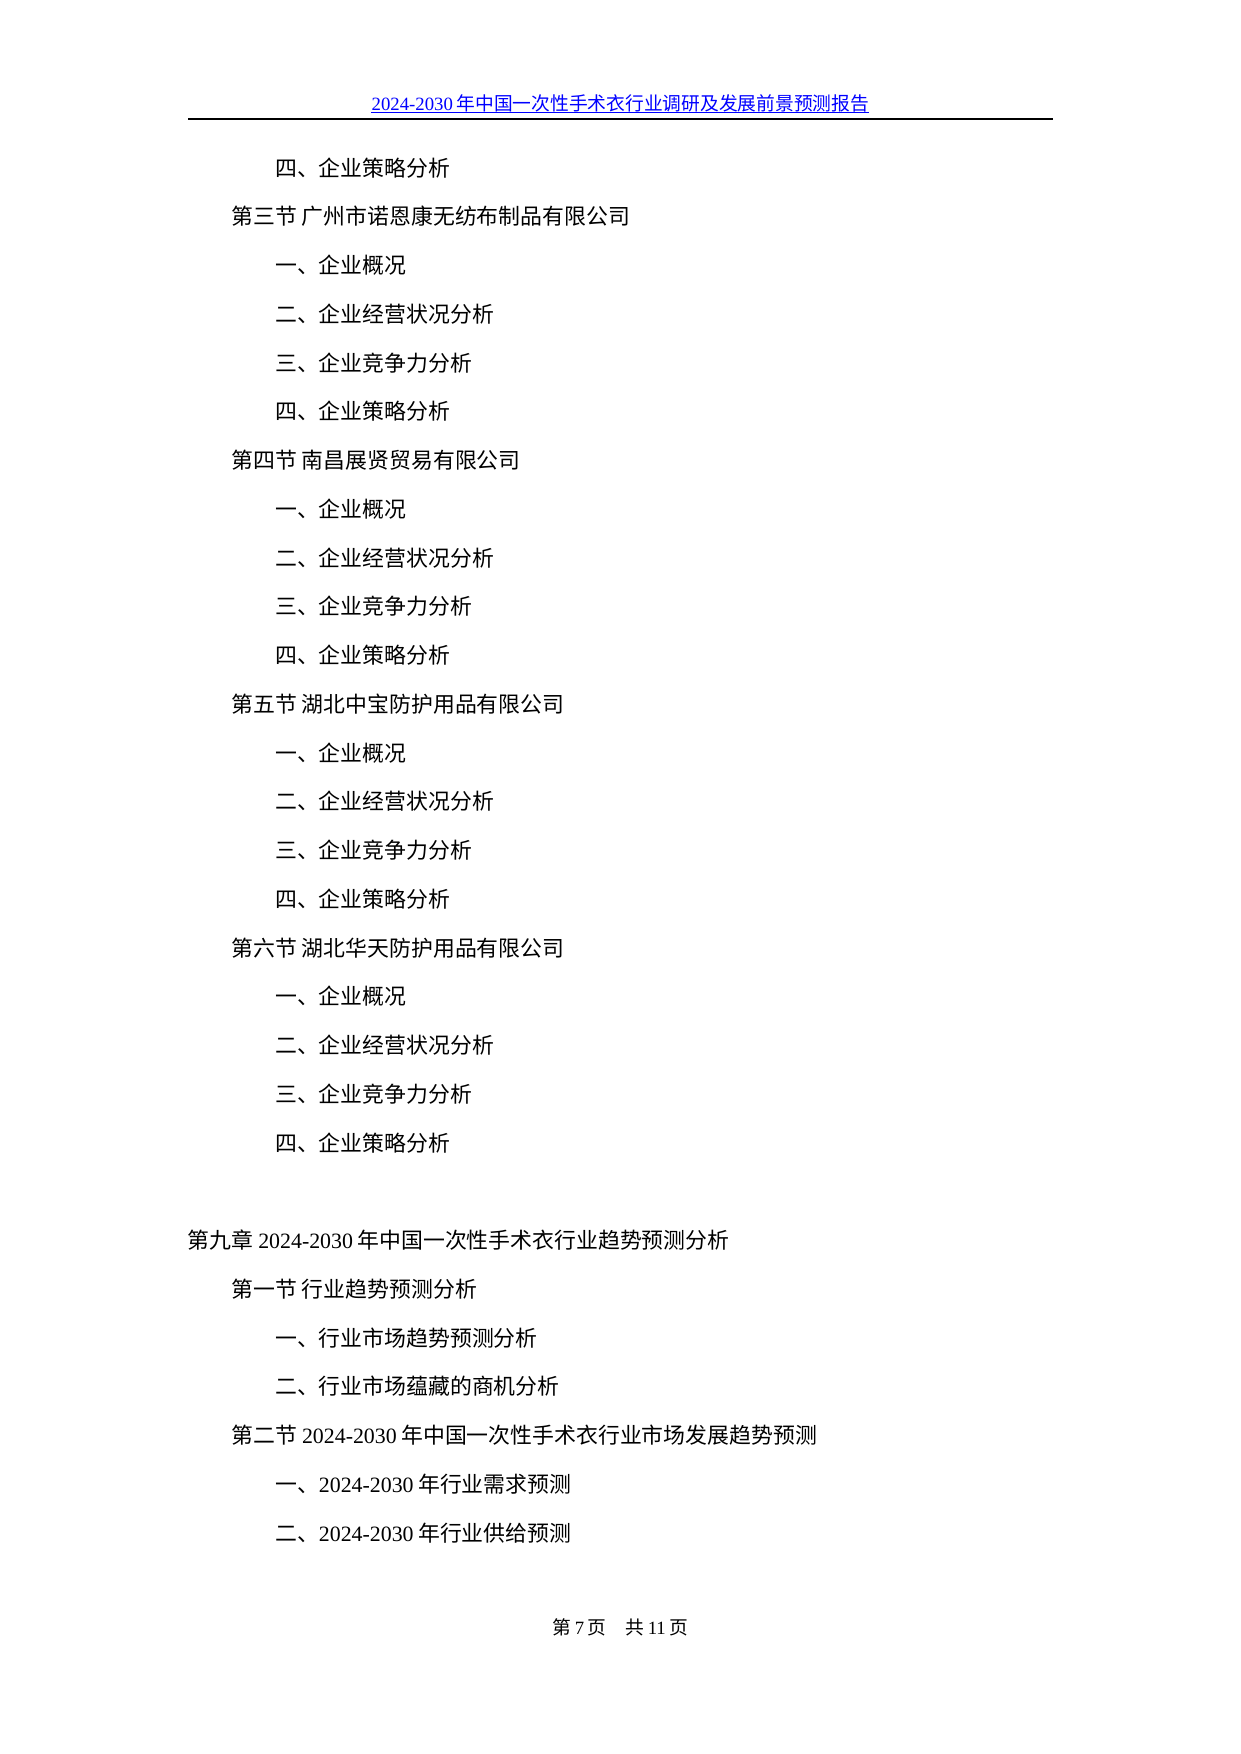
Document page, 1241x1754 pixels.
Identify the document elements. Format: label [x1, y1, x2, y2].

text [187, 150, 1053, 1548]
